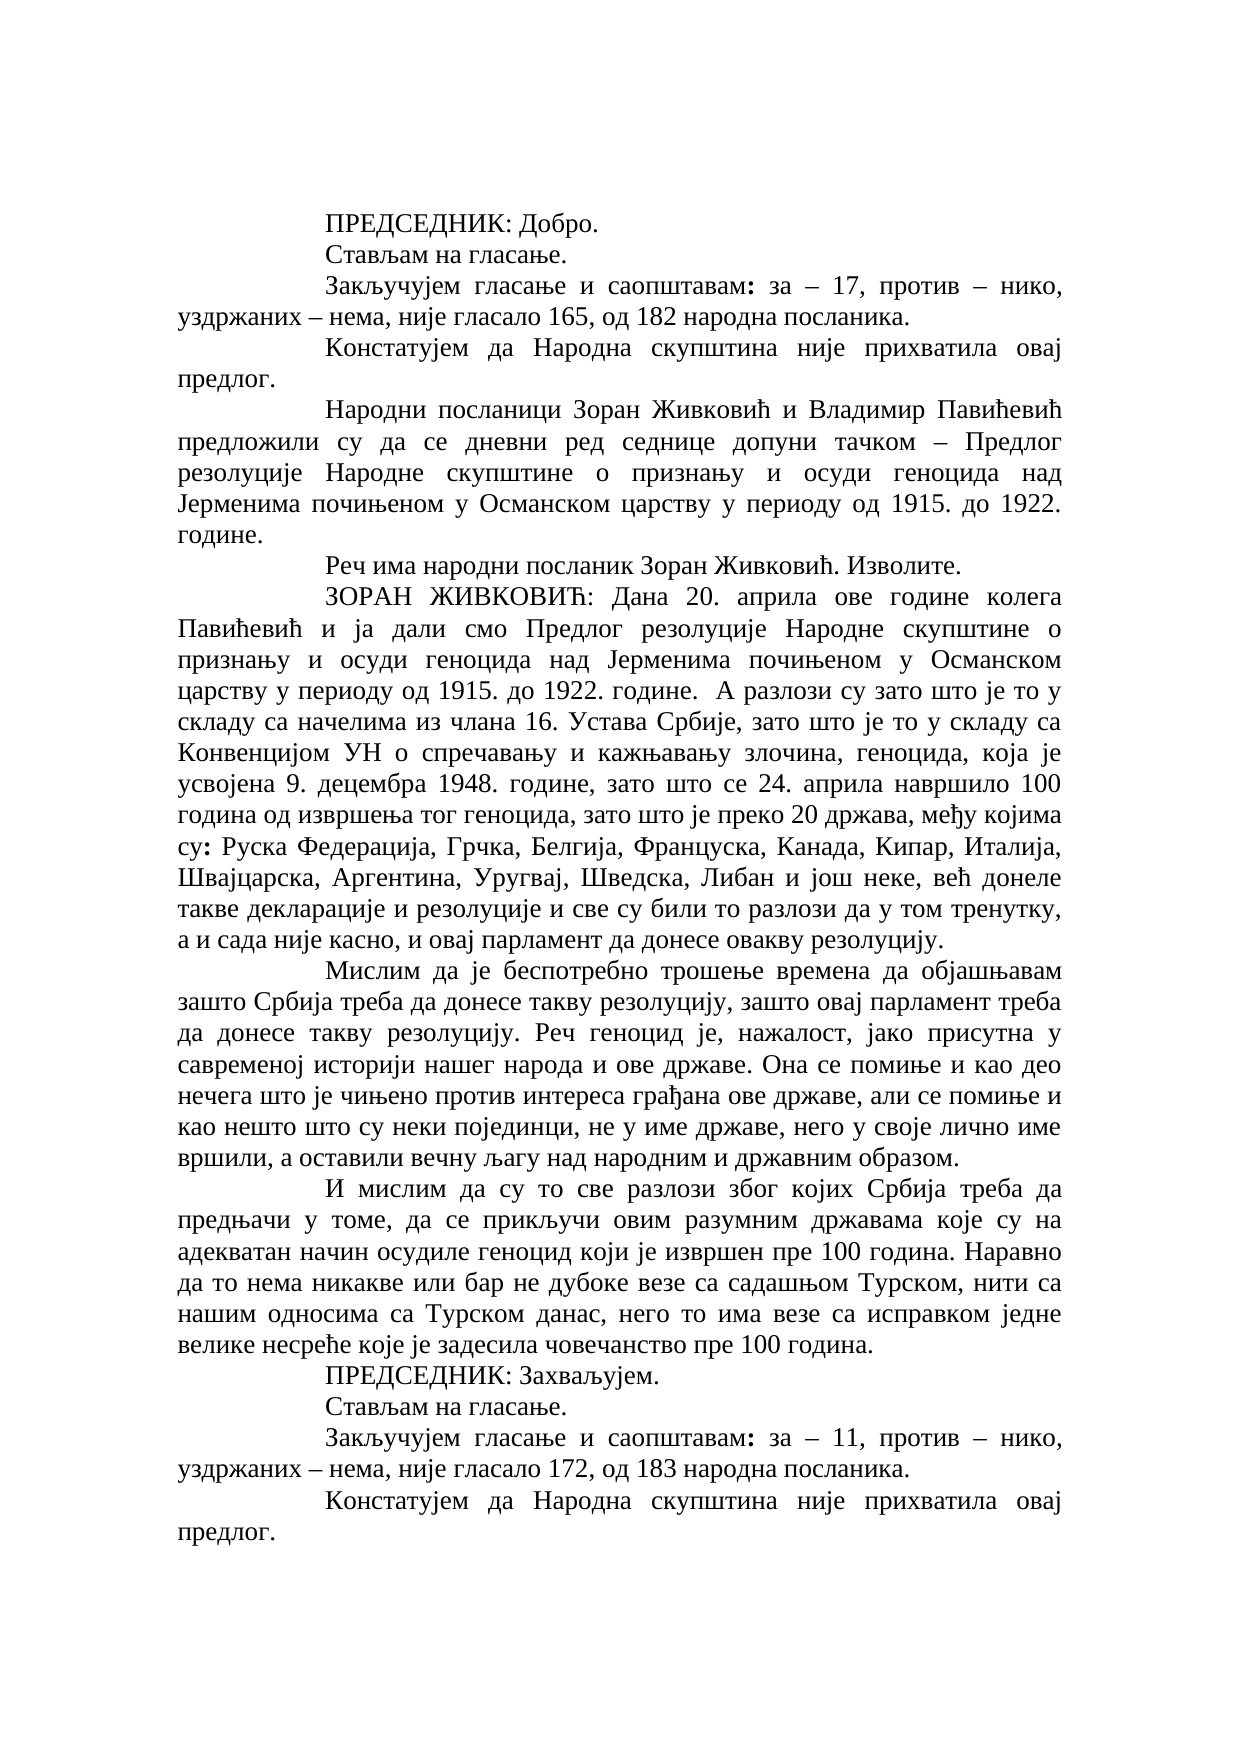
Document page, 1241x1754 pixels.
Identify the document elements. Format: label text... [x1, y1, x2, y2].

text ЗОРАН ЖИВКОВИЋ: Дана 20. априла ове године колега Павићевић и ја дали смо Предлог резолуције Народне скупштине о признању и осуди геноцида над Јерменима почињеном у Османском царству у периоду од 1915. до 1922. године. А разлози су зато што је то у складу са начелима из члана 16. Устава Србије, зато што је то у складу са Конвенцијом УН о спречавању и кажњавању злочина, геноцида, која је усвојена 9. децембра 1948. године, зато што се 24. априла навршило 100 година од извршења тог геноцида, зато што је преко 20 држава, међу којима су: Руска Федерација, Грчка, Белгија, Француска, Канада, Кипар, Италија, Швајцарска, Аргентина, Уругвај, Шведска, Либан и још неке, већ донеле такве декларације и резолуције и све су били то разлози да у том тренутку, а и сада није касно, и овај парламент да донесе овакву резолуцију. [177, 581, 1063, 954]
text Закључујем гласање и саопштавам: за – 17, против – нико, уздржаних – нема, није гласало 165, од 182 народна посланика. [177, 269, 1063, 331]
text ПРЕДСЕДНИК: Захваљујем. [177, 1359, 1063, 1390]
text Мислим да је беспотребно трошење времена да објашњавам зашто Србија треба да донесе такву резолуцију, зашто овај парламент треба да донесе такву резолуцију. Реч геноцид је, нажалост, јако присутна у савременој историји нашег народа и ове државе. Она се помиње и као део нечега што је чињено против интереса грађана ове државе, али се помиње и као нешто што су неки појединци, не у име државе, него у своје лично име вршили, а оставили вечну љагу над народним и државним образом. [177, 954, 1063, 1172]
text Стављам на гласање. [177, 1390, 1063, 1421]
text Реч има народни посланик Зоран Живковић. Изволите. [177, 549, 1063, 581]
text Констатујем да Народна скупштина није прихватила овај предлог. [177, 331, 1063, 394]
text ПРЕДСЕДНИК: Добро. [177, 207, 1063, 238]
text Народни посланици Зоран Живковић и Владимир Павићевић предложили су да се дневни ред седнице допуни тачком – Предлог резолуције Народне скупштине о признању и осуди геноцида над Јерменима почињеном у Османском царству у периоду од 1915. до 1922. године. [177, 394, 1063, 549]
text И мислим да су то све разлози због којих Србија треба да предњачи у томе, да се прикључи овим разумним државама које су на адекватан начин осудиле геноцид који је извршен пре 100 година. Наравно да то нема никакве или бар не дубоке везе са садашњом Турском, нити са нашим односима са Турском данас, него то има везе са исправком једне велике несреће које је задесила човечанство пре 100 година. [177, 1172, 1063, 1359]
text Констатујем да Народна скупштина није прихватила овај предлог. [177, 1484, 1063, 1546]
text Стављам на гласање. [177, 238, 1063, 269]
text Закључујем гласање и саопштавам: за – 11, против – нико, уздржаних – нема, није гласало 172, од 183 народна посланика. [177, 1421, 1063, 1484]
